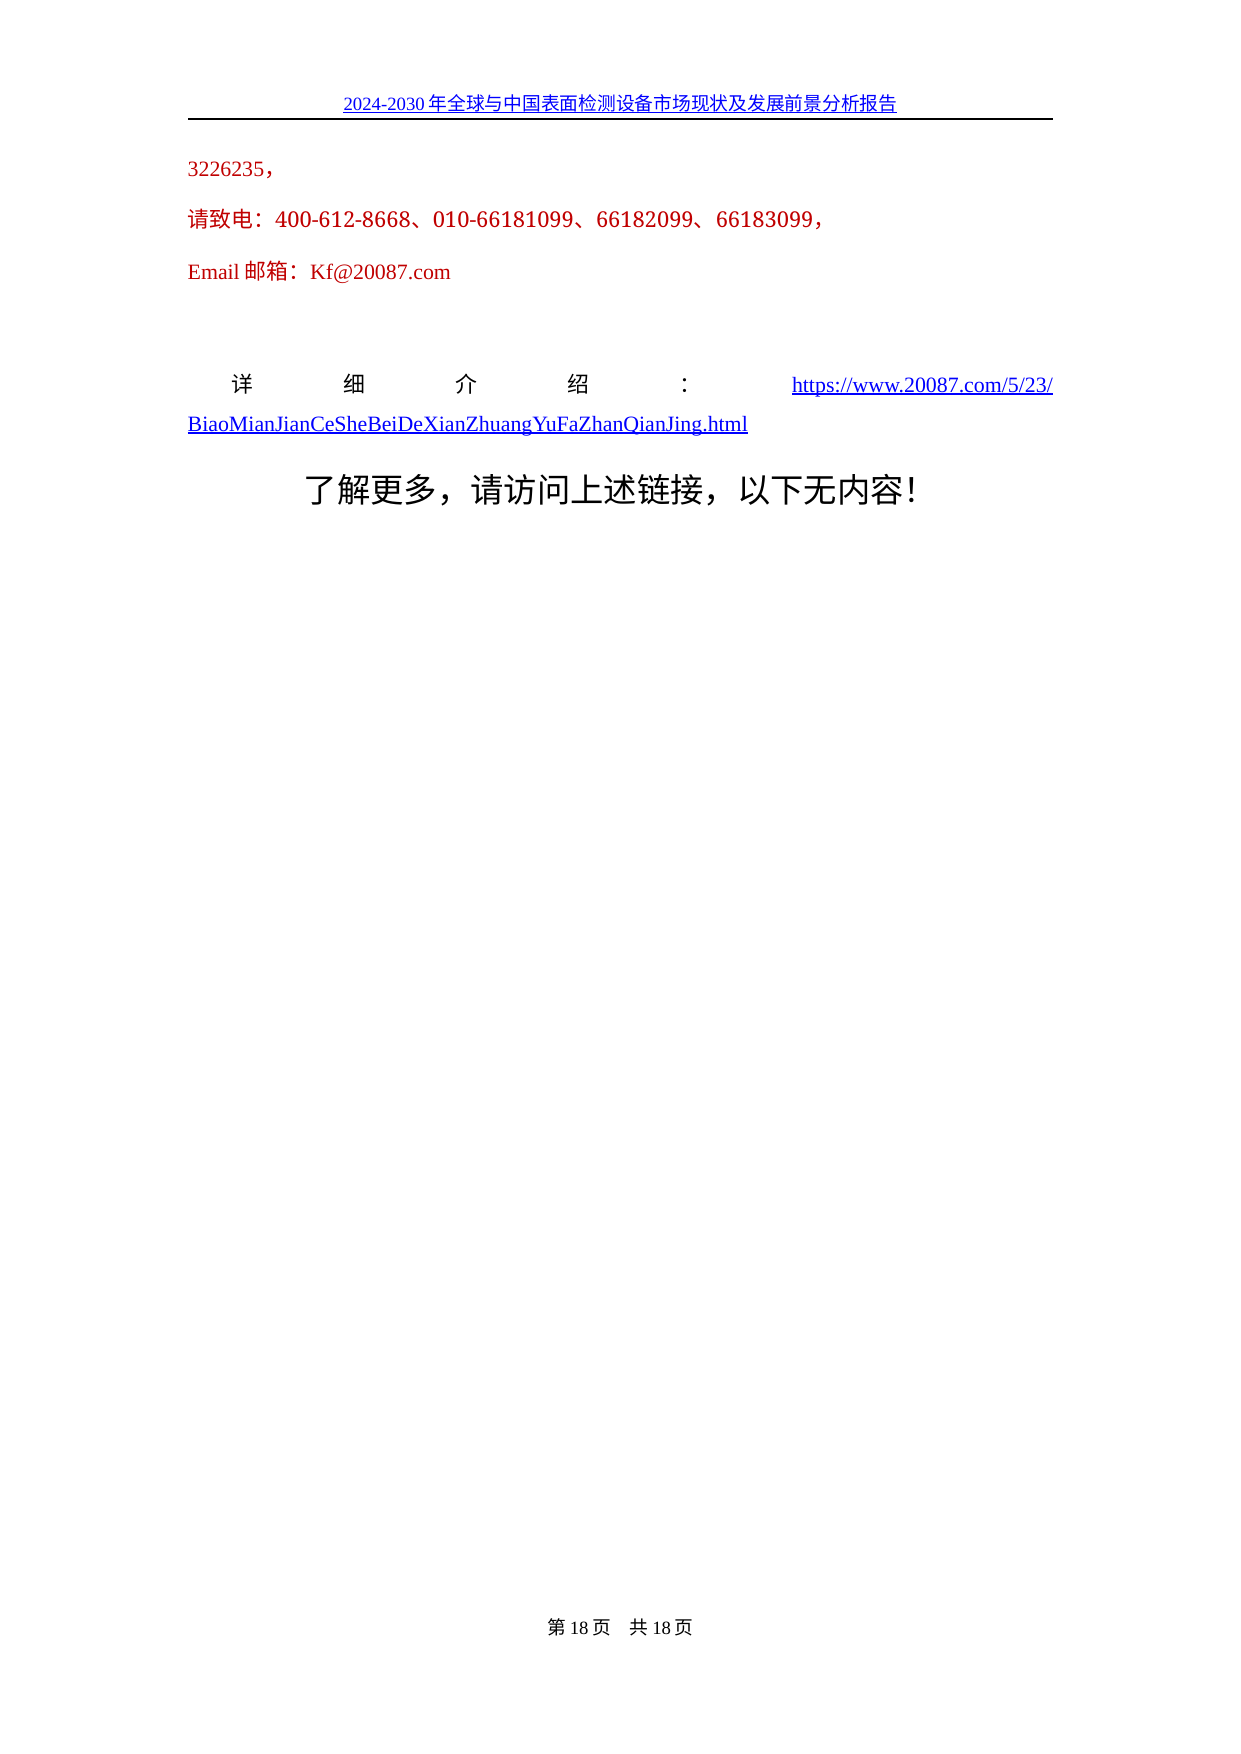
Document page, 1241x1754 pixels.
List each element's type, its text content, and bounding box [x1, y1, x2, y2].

text 详细介绍：https://www.20087.com/5/23/BiaoMianJianCeSheBeiDeXianZhuangYuFaZhanQianJing.html [187, 366, 1053, 439]
text Email邮箱：Kf@20087.com [187, 253, 1053, 286]
title 了解更多，请访问上述链接，以下无内容！ [187, 455, 1053, 520]
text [187, 150, 1053, 183]
text 请致电：400-612-8668、010-66181099、66182099、66183099， [187, 202, 1053, 234]
